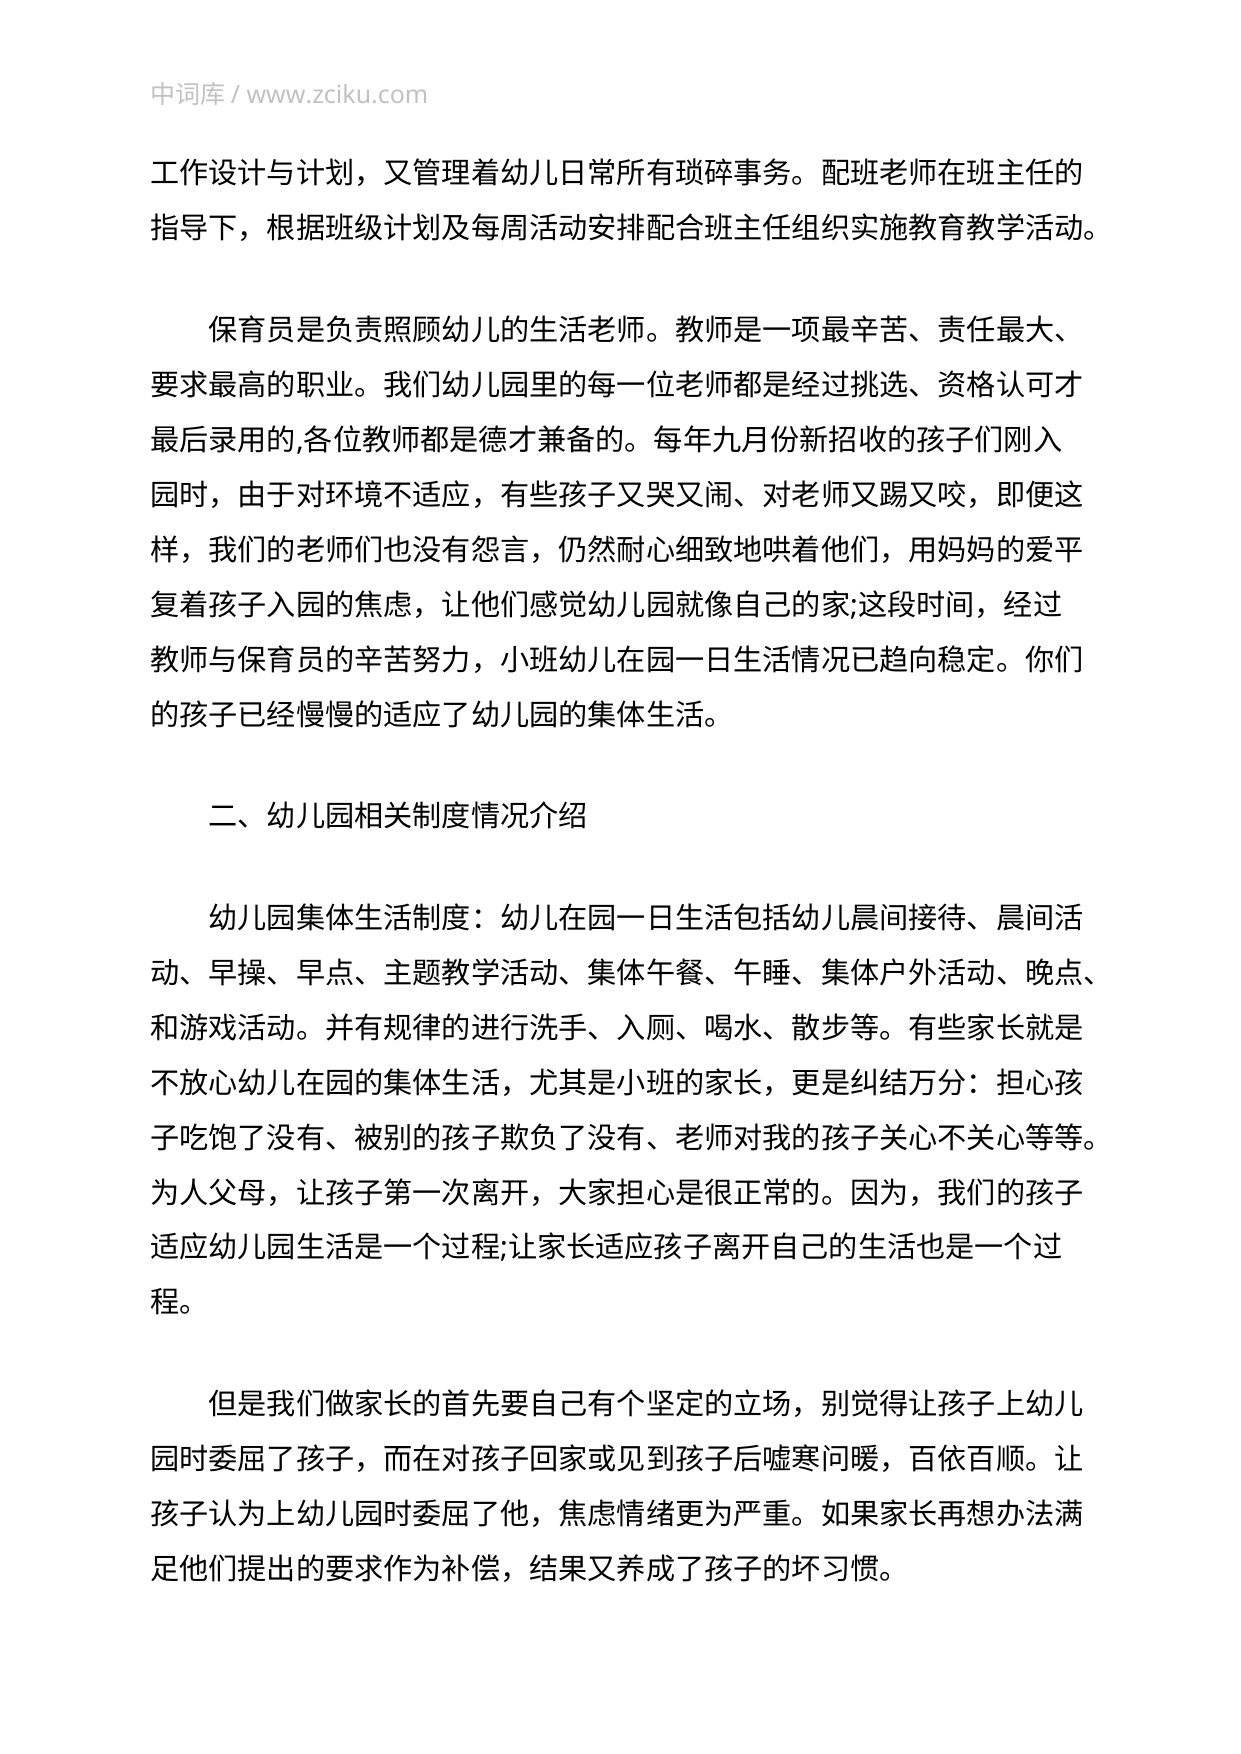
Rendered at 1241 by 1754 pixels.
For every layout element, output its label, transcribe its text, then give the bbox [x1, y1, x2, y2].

text 但是我们做家长的首先要自己有个坚定的立场，别觉得让孩子上幼儿园时委屈了孩子，而在对孩子回家或见到孩子后嘘寒问暖，百依百顺。让孩子认为上幼儿园时委屈了他，焦虑情绪更为严重。如果家长再想办法满足他们提出的要求作为补偿，结果又养成了孩子的坏习惯。 [150, 1381, 1090, 1588]
text 幼儿园集体生活制度：幼儿在园一日生活包括幼儿晨间接待、晨间活动、早操、早点、主题教学活动、集体午餐、午睡、集体户外活动、晚点、和游戏活动。并有规律的进行洗手、入厕、喝水、散步等。有些家长就是不放心幼儿在园的集体生活，尤其是小班的家长，更是纠结万分：担心孩子吃饱了没有、被别的孩子欺负了没有、老师对我的孩子关心不关心等等。为人父母，让孩子第一次离开，大家担心是很正常的。因为，我们的孩子适应幼儿园生活是一个过程;让家长适应孩子离开自己的生活也是一个过程。 [150, 895, 1090, 1321]
text 二、幼儿园相关制度情况介绍 [150, 793, 1090, 835]
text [150, 150, 1090, 247]
text 保育员是负责照顾幼儿的生活老师。教师是一项最辛苦、责任最大、要求最高的职业。我们幼儿园里的每一位老师都是经过挑选、资格认可才最后录用的,各位教师都是德才兼备的。每年九月份新招收的孩子们刚入园时，由于对环境不适应，有些孩子又哭又闹、对老师又踢又咬，即便这样，我们的老师们也没有怨言，仍然耐心细致地哄着他们，用妈妈的爱平复着孩子入园的焦虑，让他们感觉幼儿园就像自己的家;这段时间，经过教师与保育员的辛苦努力，小班幼儿在园一日生活情况已趋向稳定。你们的孩子已经慢慢的适应了幼儿园的集体生活。 [150, 307, 1090, 733]
